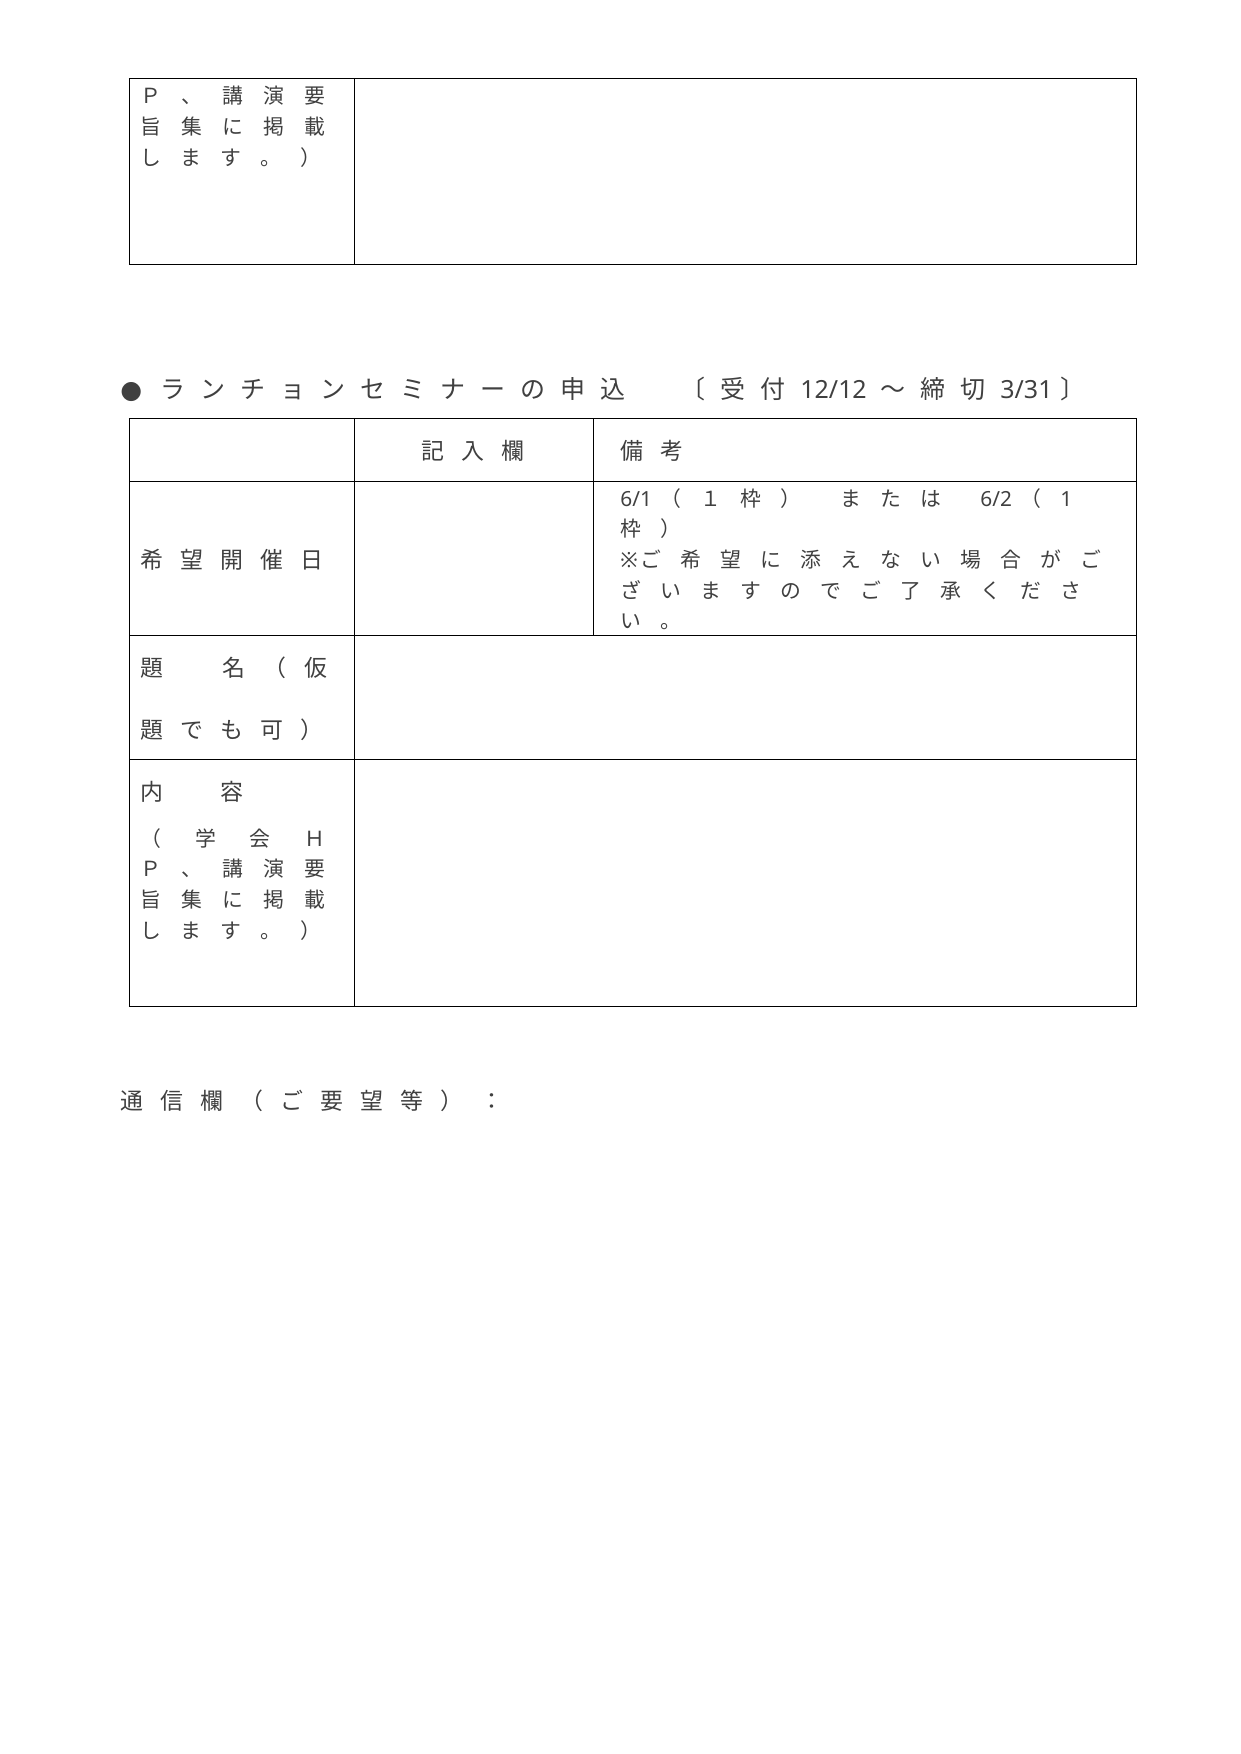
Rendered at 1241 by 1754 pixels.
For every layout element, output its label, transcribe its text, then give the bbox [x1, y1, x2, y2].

table_cell [355, 79, 1136, 263]
table_cell [355, 482, 593, 635]
text ●ランチョンセミナーの申込 〔受付12/12～締切3/31〕 [120, 357, 1120, 418]
text 通信欄（ご要望等）： [120, 1068, 1120, 1130]
table_cell [355, 636, 1136, 759]
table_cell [130, 79, 354, 263]
table_cell 題 名（仮題でも可） [130, 636, 354, 759]
table_cell 6/1（１枠） または 6/2（1枠） ※ご希望に添えない場合がございますのでご了承ください。 [594, 482, 1136, 635]
table_cell [355, 760, 1136, 1006]
table_header 備考 [594, 419, 1136, 481]
table_header 記入欄 [355, 419, 593, 481]
table_header [130, 419, 354, 481]
table_cell 希望開催日 [130, 482, 354, 635]
table_cell 内 容 （学会ＨＰ、講演要旨集に掲載します。） [130, 760, 354, 1006]
